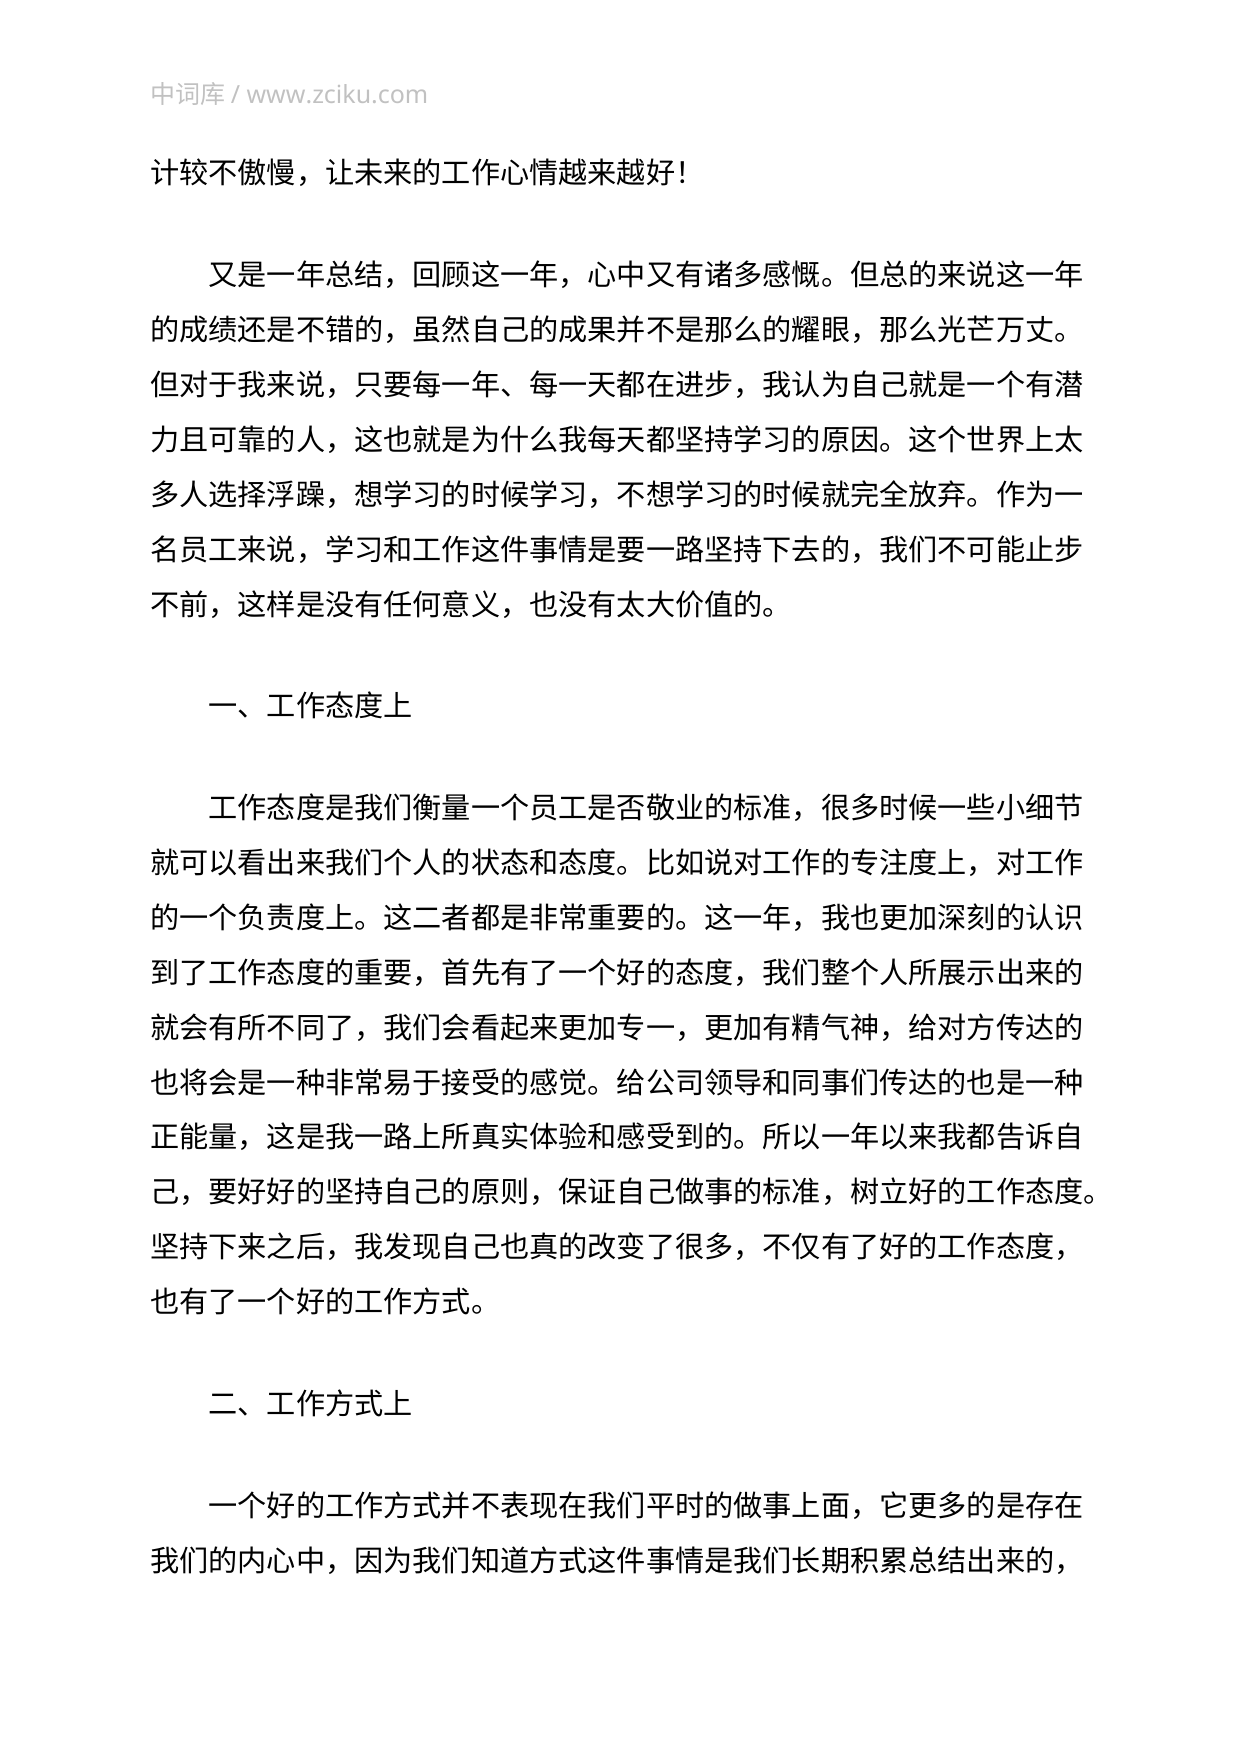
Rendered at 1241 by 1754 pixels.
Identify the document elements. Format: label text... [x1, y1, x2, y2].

text 二、工作方式上 [150, 1381, 1090, 1423]
text 又是一年总结，回顾这一年，心中又有诸多感慨。但总的来说这一年的成绩还是不错的，虽然自己的成果并不是那么的耀眼，那么光芒万丈。但对于我来说，只要每一年、每一天都在进步，我认为自己就是一个有潜力且可靠的人，这也就是为什么我每天都坚持学习的原因。这个世界上太多人选择浮躁，想学习的时候学习，不想学习的时候就完全放弃。作为一名员工来说，学习和工作这件事情是要一路坚持下去的，我们不可能止步不前，这样是没有任何意义，也没有太大价值的。 [150, 252, 1090, 623]
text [150, 150, 1090, 192]
text 工作态度是我们衡量一个员工是否敬业的标准，很多时候一些小细节就可以看出来我们个人的状态和态度。比如说对工作的专注度上，对工作的一个负责度上。这二者都是非常重要的。这一年，我也更加深刻的认识到了工作态度的重要，首先有了一个好的态度，我们整个人所展示出来的就会有所不同了，我们会看起来更加专一，更加有精气神，给对方传达的也将会是一种非常易于接受的感觉。给公司领导和同事们传达的也是一种正能量，这是我一路上所真实体验和感受到的。所以一年以来我都告诉自己，要好好的坚持自己的原则，保证自己做事的标准，树立好的工作态度。坚持下来之后，我发现自己也真的改变了很多，不仅有了好的工作态度，也有了一个好的工作方式。 [150, 785, 1090, 1321]
text 一、工作态度上 [150, 683, 1090, 725]
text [150, 1482, 1090, 1579]
